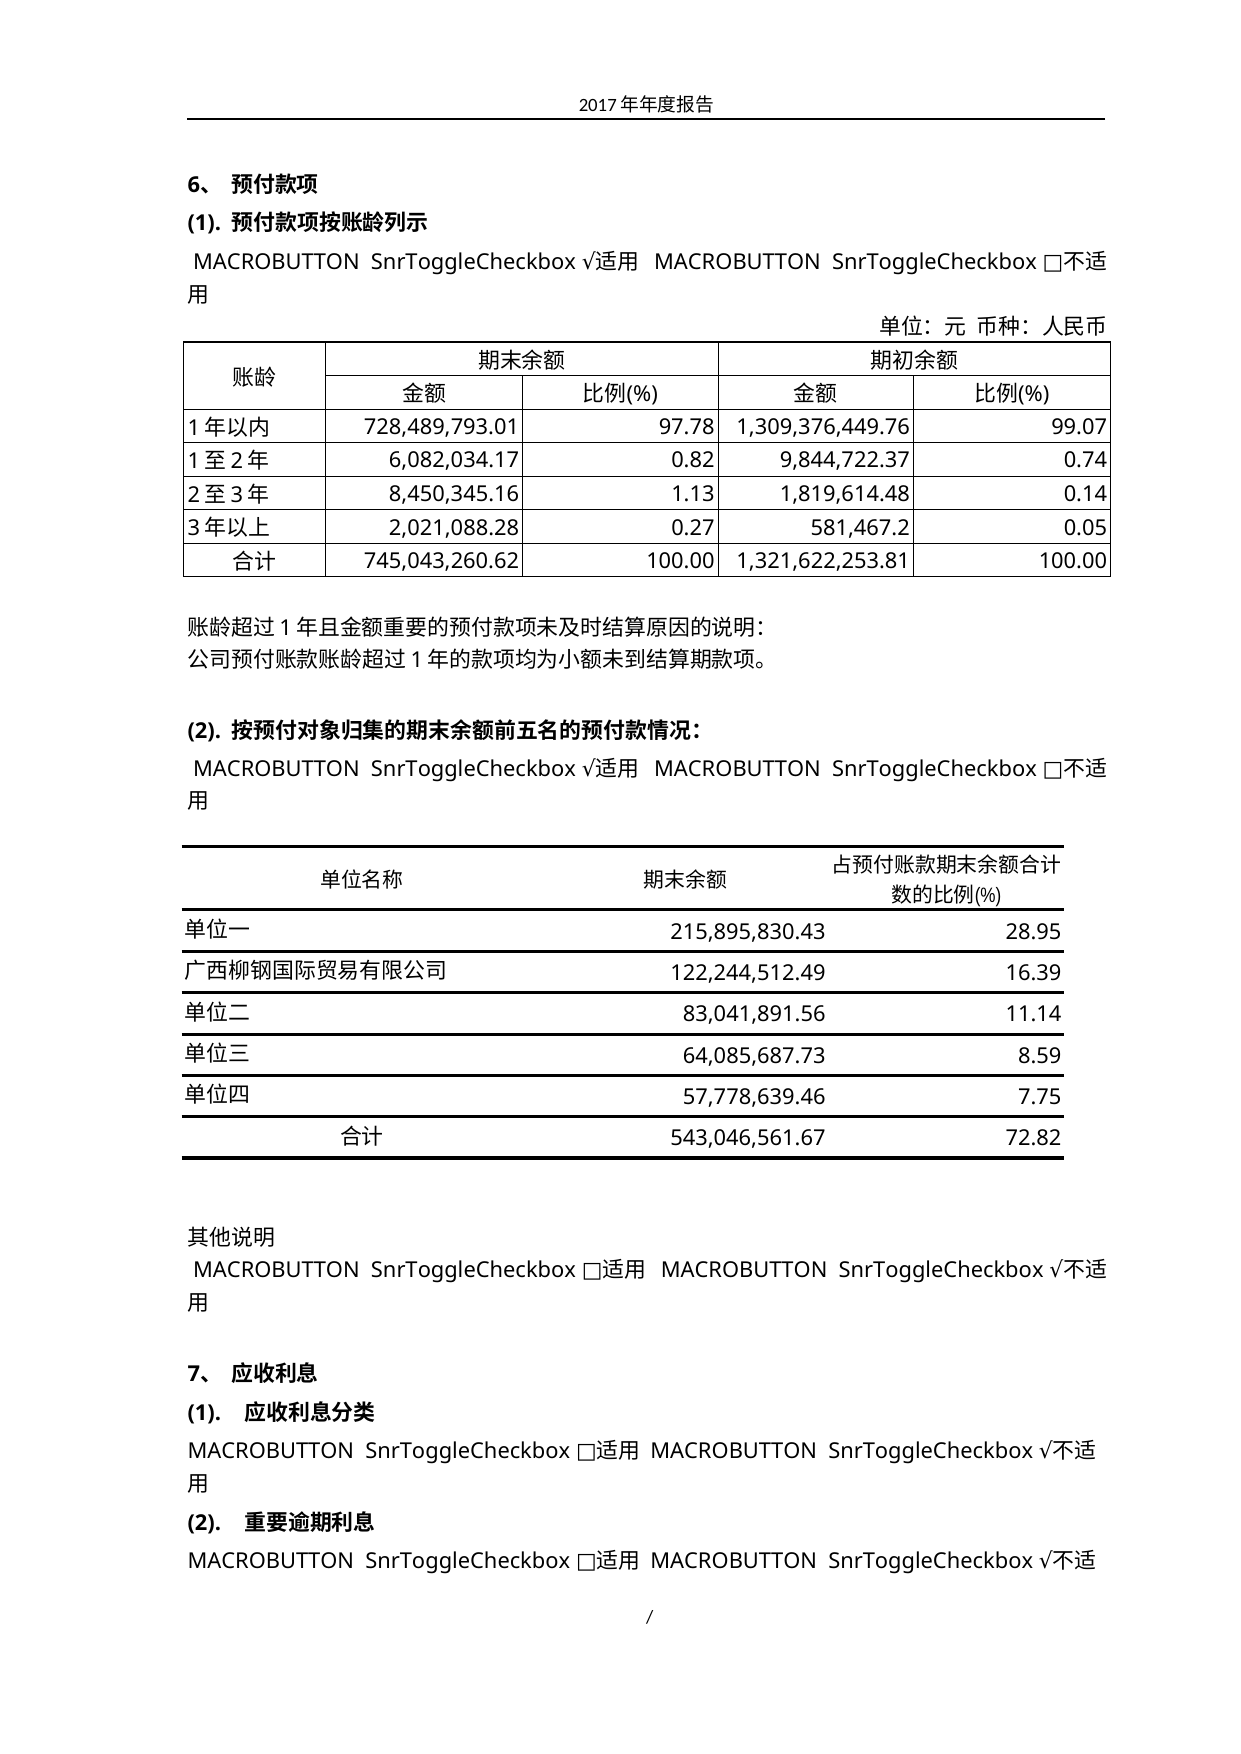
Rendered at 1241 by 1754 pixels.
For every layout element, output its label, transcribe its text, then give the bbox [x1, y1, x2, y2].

subtitle 预付款项 [187, 166, 1107, 199]
subtitle 应收利息 [187, 1355, 1107, 1388]
